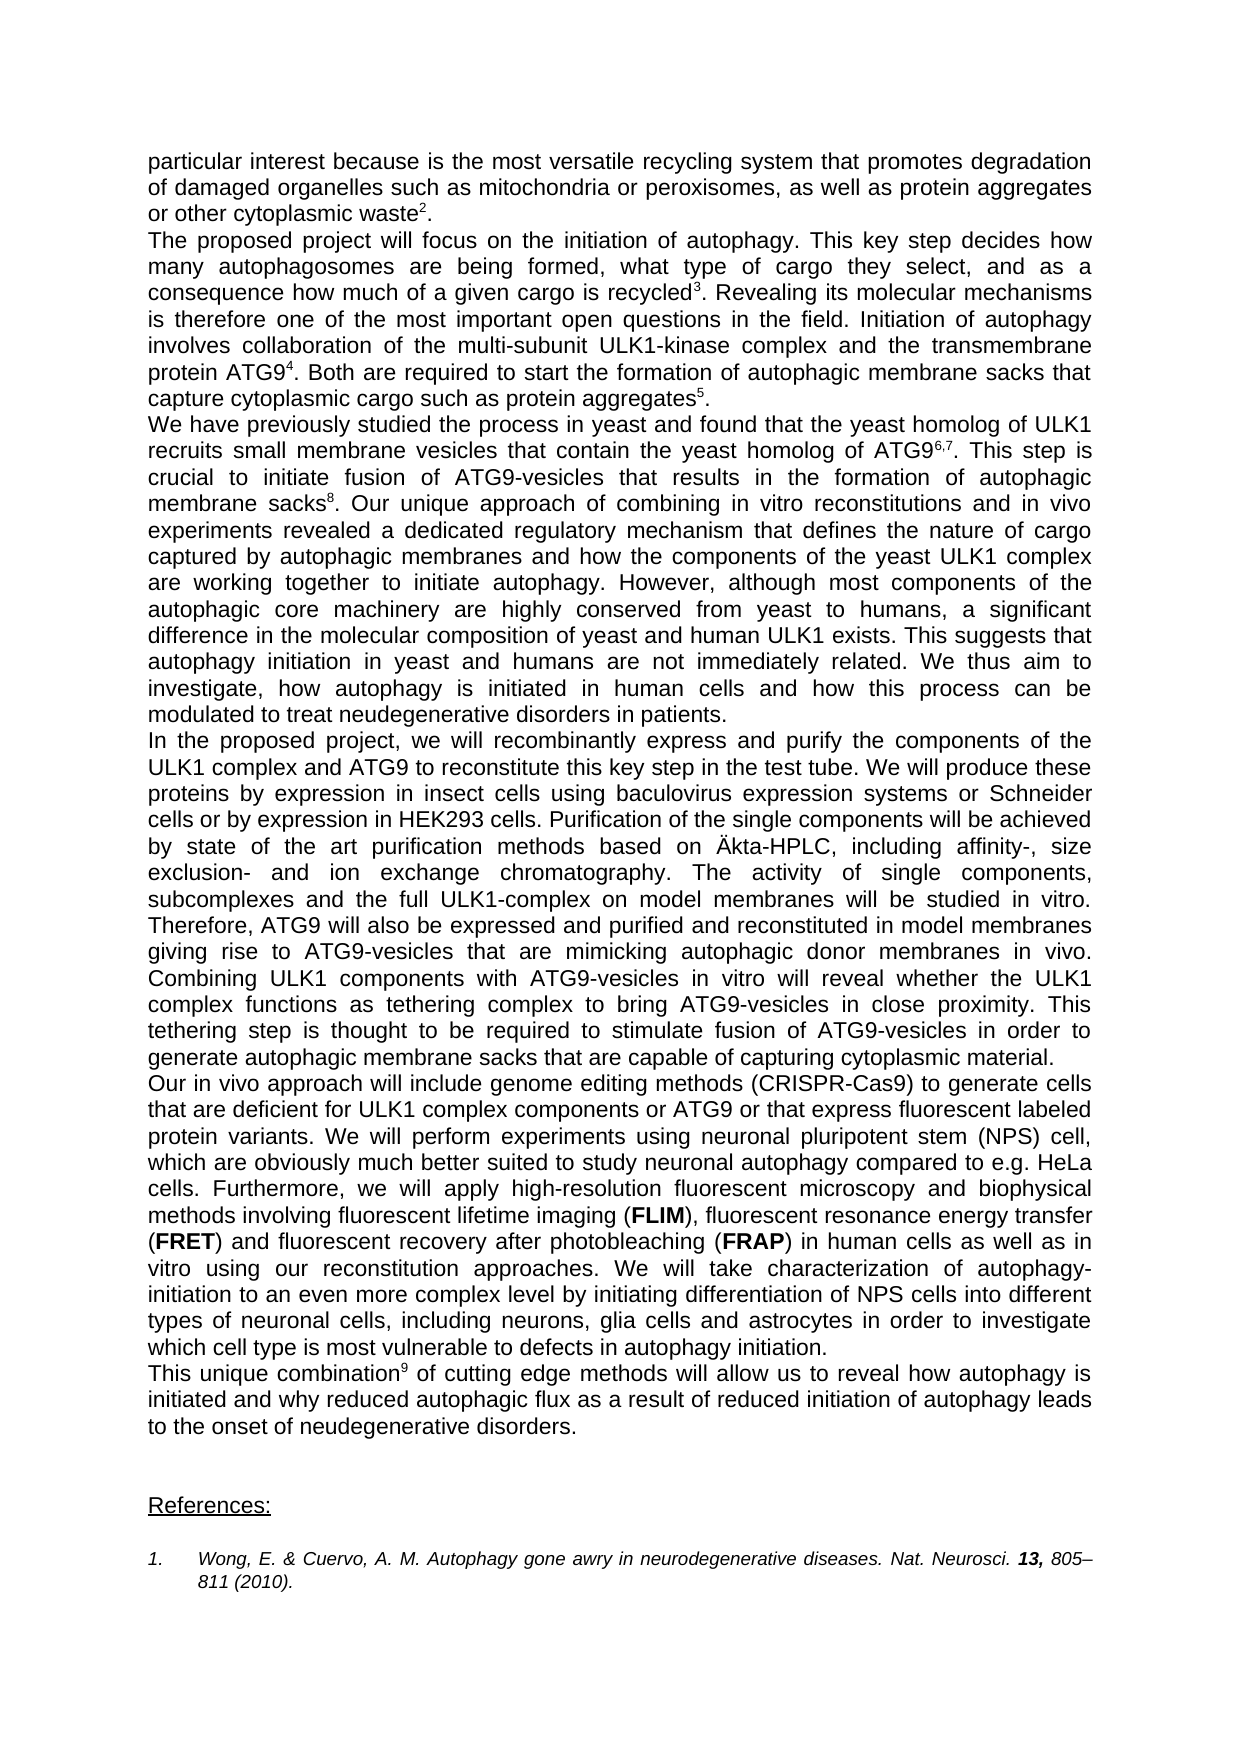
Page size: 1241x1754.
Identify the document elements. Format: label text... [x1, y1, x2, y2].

text References: [148, 1492, 1093, 1518]
text Our in vivo approach will include genome editing methods (CRISPR-Cas9) to generate cells that are deficient for ULK1 complex components or ATG9 or that express fluorescent labeled protein variants. We will perform experiments using neuronal pluripotent stem (NPS) cell, which are obviously much better suited to study neuronal autophagy compared to e.g. HeLa cells. Furthermore, we will apply high-resolution fluorescent microscopy and biophysical methods involving fluorescent lifetime imaging (FLIM), fluorescent resonance energy transfer (FRET) and fluorescent recovery after photobleaching (FRAP) in human cells as well as in vitro using our reconstitution approaches. We will take characterization of autophagy-initiation to an even more complex level by initiating differentiation of NPS cells into different types of neuronal cells, including neurons, glia cells and astrocytes in order to investigate which cell type is most vulnerable to defects in autophagy initiation. [148, 1070, 1093, 1360]
text We have previously studied the process in yeast and found that the yeast homolog of ULK1 recruits small membrane vesicles that contain the yeast homolog of ATG96,7. This step is crucial to initiate fusion of ATG9-vesicles that results in the formation of autophagic membrane sacks8. Our unique approach of combining in vitro reconstitutions and in vivo experiments revealed a dedicated regulatory mechanism that defines the nature of cargo captured by autophagic membranes and how the components of the yeast ULK1 complex are working together to initiate autophagy. However, although most components of the autophagic core machinery are highly conserved from yeast to humans, a significant difference in the molecular composition of yeast and human ULK1 exists. This suggests that autophagy initiation in yeast and humans are not immediately related. We thus aim to investigate, how autophagy is initiated in human cells and how this process can be modulated to treat neudegenerative disorders in patients. [148, 411, 1093, 727]
text This unique combination9 of cutting edge methods will allow us to reveal how autophagy is initiated and why reduced autophagic flux as a result of reduced initiation of autophagy leads to the onset of neudegenerative disorders. [148, 1360, 1093, 1439]
text 1. Wong, E. & Cuervo, A. M. Autophagy gone awry in neurodegenerative diseases. Nat. Neurosci. 13, 805–811 (2010). [148, 1544, 1093, 1592]
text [148, 148, 1093, 227]
text In the proposed project, we will recombinantly express and purify the components of the ULK1 complex and ATG9 to reconstitute this key step in the test tube. We will produce these proteins by expression in insect cells using baculovirus expression systems or Schneider cells or by expression in HEK293 cells. Purification of the single components will be achieved by state of the art purification methods based on Äkta-HPLC, including affinity-, size exclusion- and ion exchange chromatography. The activity of single components, subcomplexes and the full ULK1-complex on model membranes will be studied in vitro. Therefore, ATG9 will also be expressed and purified and reconstituted in model membranes giving rise to ATG9-vesicles that are mimicking autophagic donor membranes in vivo. Combining ULK1 components with ATG9-vesicles in vitro will reveal whether the ULK1 complex functions as tethering complex to bring ATG9-vesicles in close proximity. This tethering step is thought to be required to stimulate fusion of ATG9-vesicles in order to generate autophagic membrane sacks that are capable of capturing cytoplasmic material. [148, 727, 1093, 1070]
text The proposed project will focus on the initiation of autophagy. This key step decides how many autophagosomes are being formed, what type of cargo they select, and as a consequence how much of a given cargo is recycled3. Revealing its molecular mechanisms is therefore one of the most important open questions in the field. Initiation of autophagy involves collaboration of the multi-subunit ULK1-kinase complex and the transmembrane protein ATG94. Both are required to start the formation of autophagic membrane sacks that capture cytoplasmic cargo such as protein aggregates5. [148, 227, 1093, 411]
